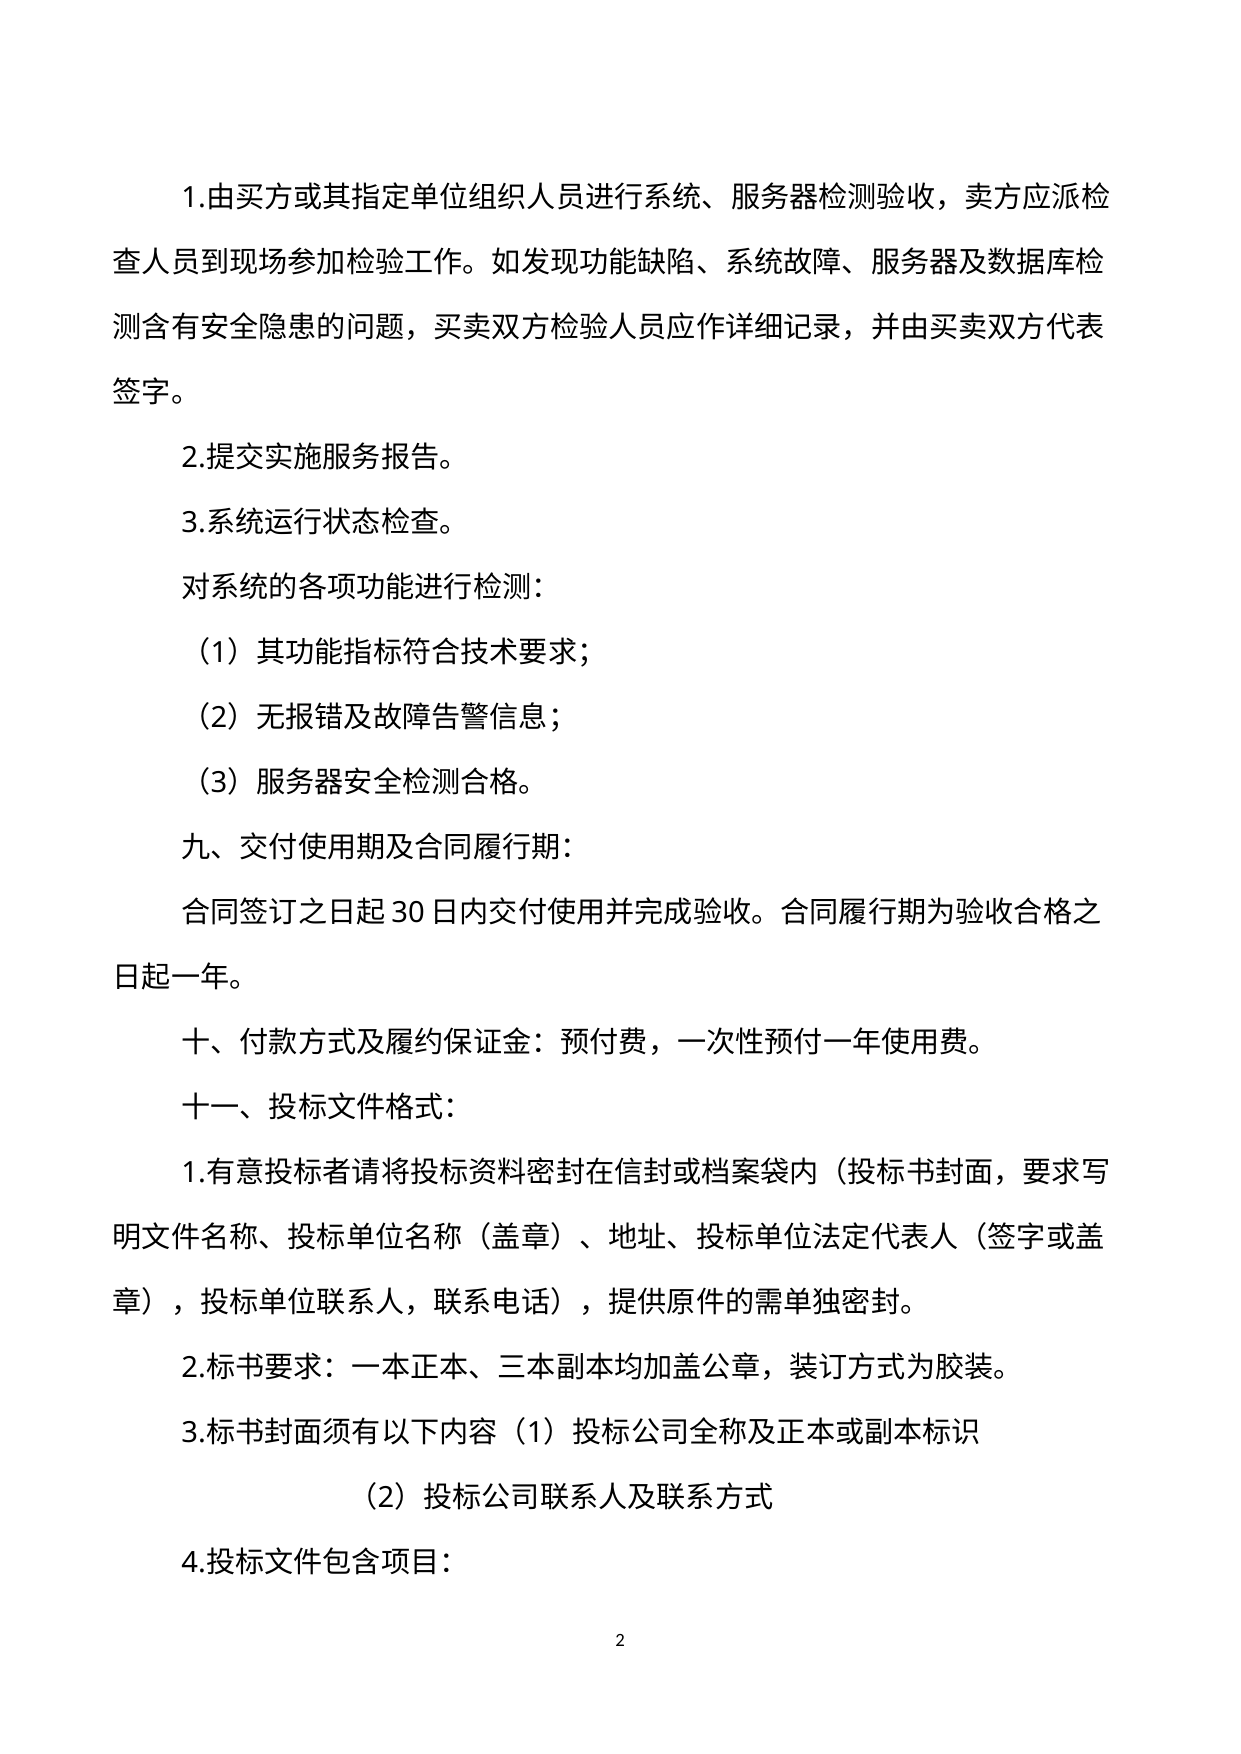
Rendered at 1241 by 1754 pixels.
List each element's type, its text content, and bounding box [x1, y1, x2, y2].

text （2）投标公司联系人及联系方式 [112, 1462, 1128, 1527]
text （1）其功能指标符合技术要求； [112, 617, 1128, 682]
text 十、付款方式及履约保证金：预付费，一次性预付一年使用费。 [112, 1007, 1128, 1072]
text 合同签订之日起30日内交付使用并完成验收。合同履行期为验收合格之日起一年。 [112, 877, 1128, 1007]
text （2）无报错及故障告警信息； [112, 682, 1128, 747]
text 4.投标文件包含项目： [112, 1527, 1128, 1592]
text 对系统的各项功能进行检测： [112, 552, 1128, 617]
text 3.标书封面须有以下内容（1）投标公司全称及正本或副本标识 [112, 1397, 1128, 1462]
text 2.标书要求：一本正本、三本副本均加盖公章，装订方式为胶装。 [112, 1332, 1128, 1397]
text 1.由买方或其指定单位组织人员进行系统、服务器检测验收，卖方应派检查人员到现场参加检验工作。如发现功能缺陷、系统故障、服务器及数据库检测含有安全隐患的问题，买卖双方检验人员应作详细记录，并由买卖双方代表签字。 [112, 162, 1128, 422]
text 2.提交实施服务报告。 [112, 422, 1128, 487]
text （3）服务器安全检测合格。 [112, 747, 1128, 812]
text 九、交付使用期及合同履行期： [112, 812, 1128, 877]
text 3.系统运行状态检查。 [112, 487, 1128, 552]
text 1.有意投标者请将投标资料密封在信封或档案袋内（投标书封面，要求写明文件名称、投标单位名称（盖章）、地址、投标单位法定代表人（签字或盖章），投标单位联系人，联系电话），提供原件的需单独密封。 [112, 1137, 1128, 1332]
text 十一、投标文件格式： [112, 1072, 1128, 1137]
